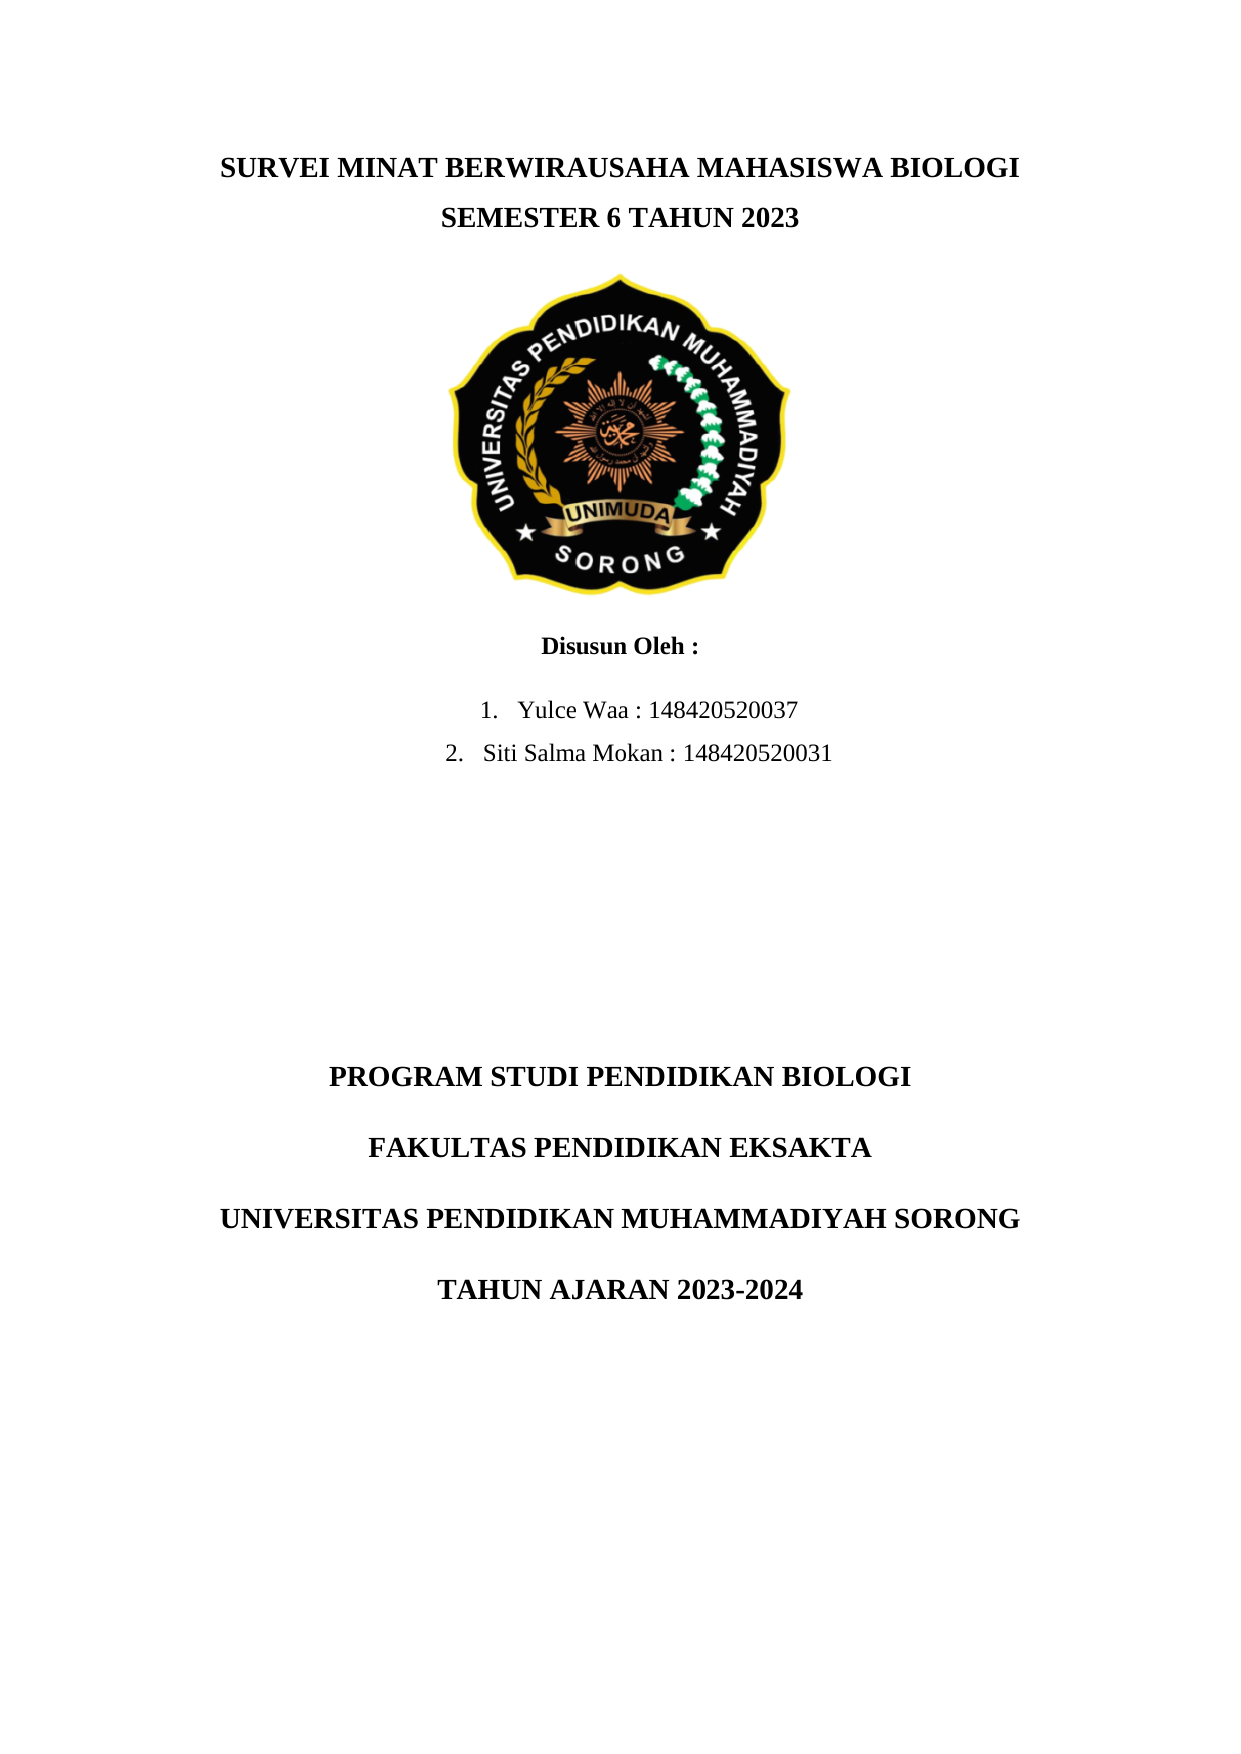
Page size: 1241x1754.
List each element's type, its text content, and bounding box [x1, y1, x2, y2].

text Disusun Oleh : [150, 631, 1090, 660]
picture [446, 271, 794, 597]
text TAHUN AJARAN 2023-2024 [150, 1272, 1090, 1306]
list Siti Salma Mokan : 148420520031 [187, 738, 1090, 767]
text PROGRAM STUDI PENDIDIKAN BIOLOGI [150, 1059, 1090, 1092]
list Yulce Waa : 148420520037 [187, 695, 1090, 724]
text UNIVERSITAS PENDIDIKAN MUHAMMADIYAH SORONG [150, 1201, 1090, 1234]
text SURVEI MINAT BERWIRAUSAHA MAHASISWA BIOLOGI SEMESTER 6 TAHUN 2023 [150, 150, 1090, 234]
text FAKULTAS PENDIDIKAN EKSAKTA [150, 1130, 1090, 1163]
